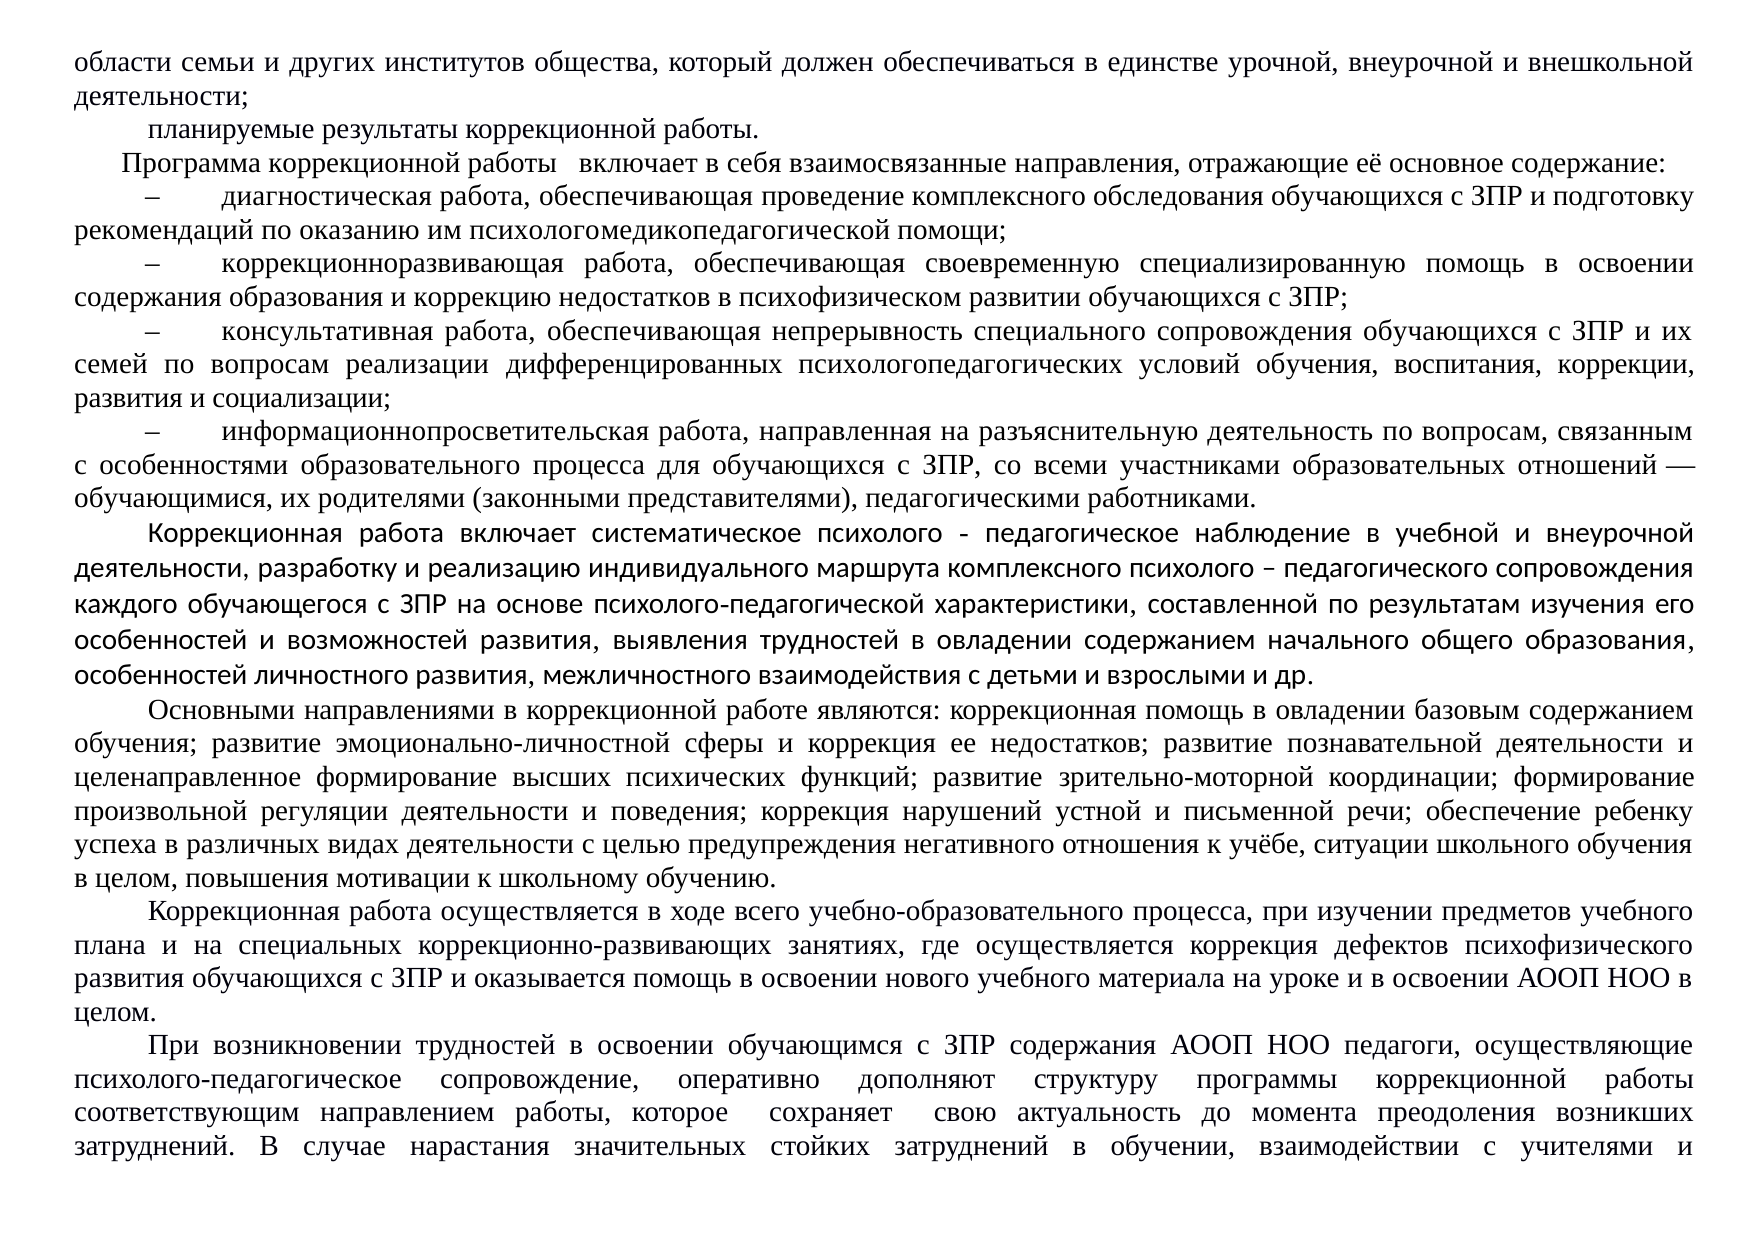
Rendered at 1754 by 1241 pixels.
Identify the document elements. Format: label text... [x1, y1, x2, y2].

text планируемые результаты коррекционной работы. [74, 111, 1695, 145]
text коррекционно­развивающая работа, обеспечивающая своевременную специализированную помощь в освоении содержания образования и коррекцию недостатков в психофизическом развитии обучающихся с ЗПР; [74, 246, 1695, 313]
text диагностическая работа, обеспечивающая проведение комплексного обследования обучающихся с ЗПР и подготовку рекомендаций по оказанию им психолого­медико­педагогической помощи; [74, 178, 1695, 246]
text Коррекционная работа включает систематическое психолого - педагогическое наблюдение в учебной и внеурочной деятельности, разработку и реализацию индивидуального маршрута комплексного психолого – педагогического сопровождения каждого обучающегося с ЗПР на основе психолого-педагогической характеристики, составленной по результатам изучения его особенностей и возможностей развития, выявления трудностей в овладении содержанием начального общего образования, особенностей личностного развития, межличностного взаимодействия с детьми и взрослыми и др. [74, 514, 1695, 692]
text Основными направлениями в коррекционной работе являются: коррекционная помощь в овладении базовым содержанием обучения; развитие эмоционально-личностной сферы и коррекция ее недостатков; развитие познавательной деятельности и целенаправленное формирование высших психических функций; развитие зрительно-моторной координации; формирование произвольной регуляции деятельности и поведения; коррекция нарушений устной и письменной речи; обеспечение ребенку успеха в различных видах деятельности с целью предупреждения негативного отношения к учёбе, ситуации школьного обучения в целом, повышения мотивации к школьному обучению. [74, 692, 1695, 893]
text Коррекционная работа осуществляется в ходе всего учебно-образовательного процесса, при изучении предметов учебного плана и на специальных коррекционно-развивающих занятиях, где осуществляется коррекция дефектов психофизического развития обучающихся с ЗПР и оказывается помощь в освоении нового учебного материала на уроке и в освоении АООП НОО в целом. [74, 893, 1695, 1027]
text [74, 44, 1695, 111]
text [74, 1027, 1695, 1162]
text консультативная работа, обеспечивающая непрерывность специального сопровождения обучающихся с ЗПР и их семей по вопросам реализации дифференцированных психолого­педагогических условий обучения, воспитания, коррекции, развития и социализации; [74, 313, 1695, 413]
text информационно­просветительская работа, направленная на разъяснительную деятельность по вопросам, связанным с особенностями образовательного процесса для обучающихся с ЗПР, со всеми участниками образовательных отношений — обучающимися, их родителями (законными представителями), педагогическими работниками. [74, 413, 1695, 514]
text Программа коррекционной работы включает в себя взаимосвязанные направления, отражающие её основное содержание: [74, 145, 1695, 178]
